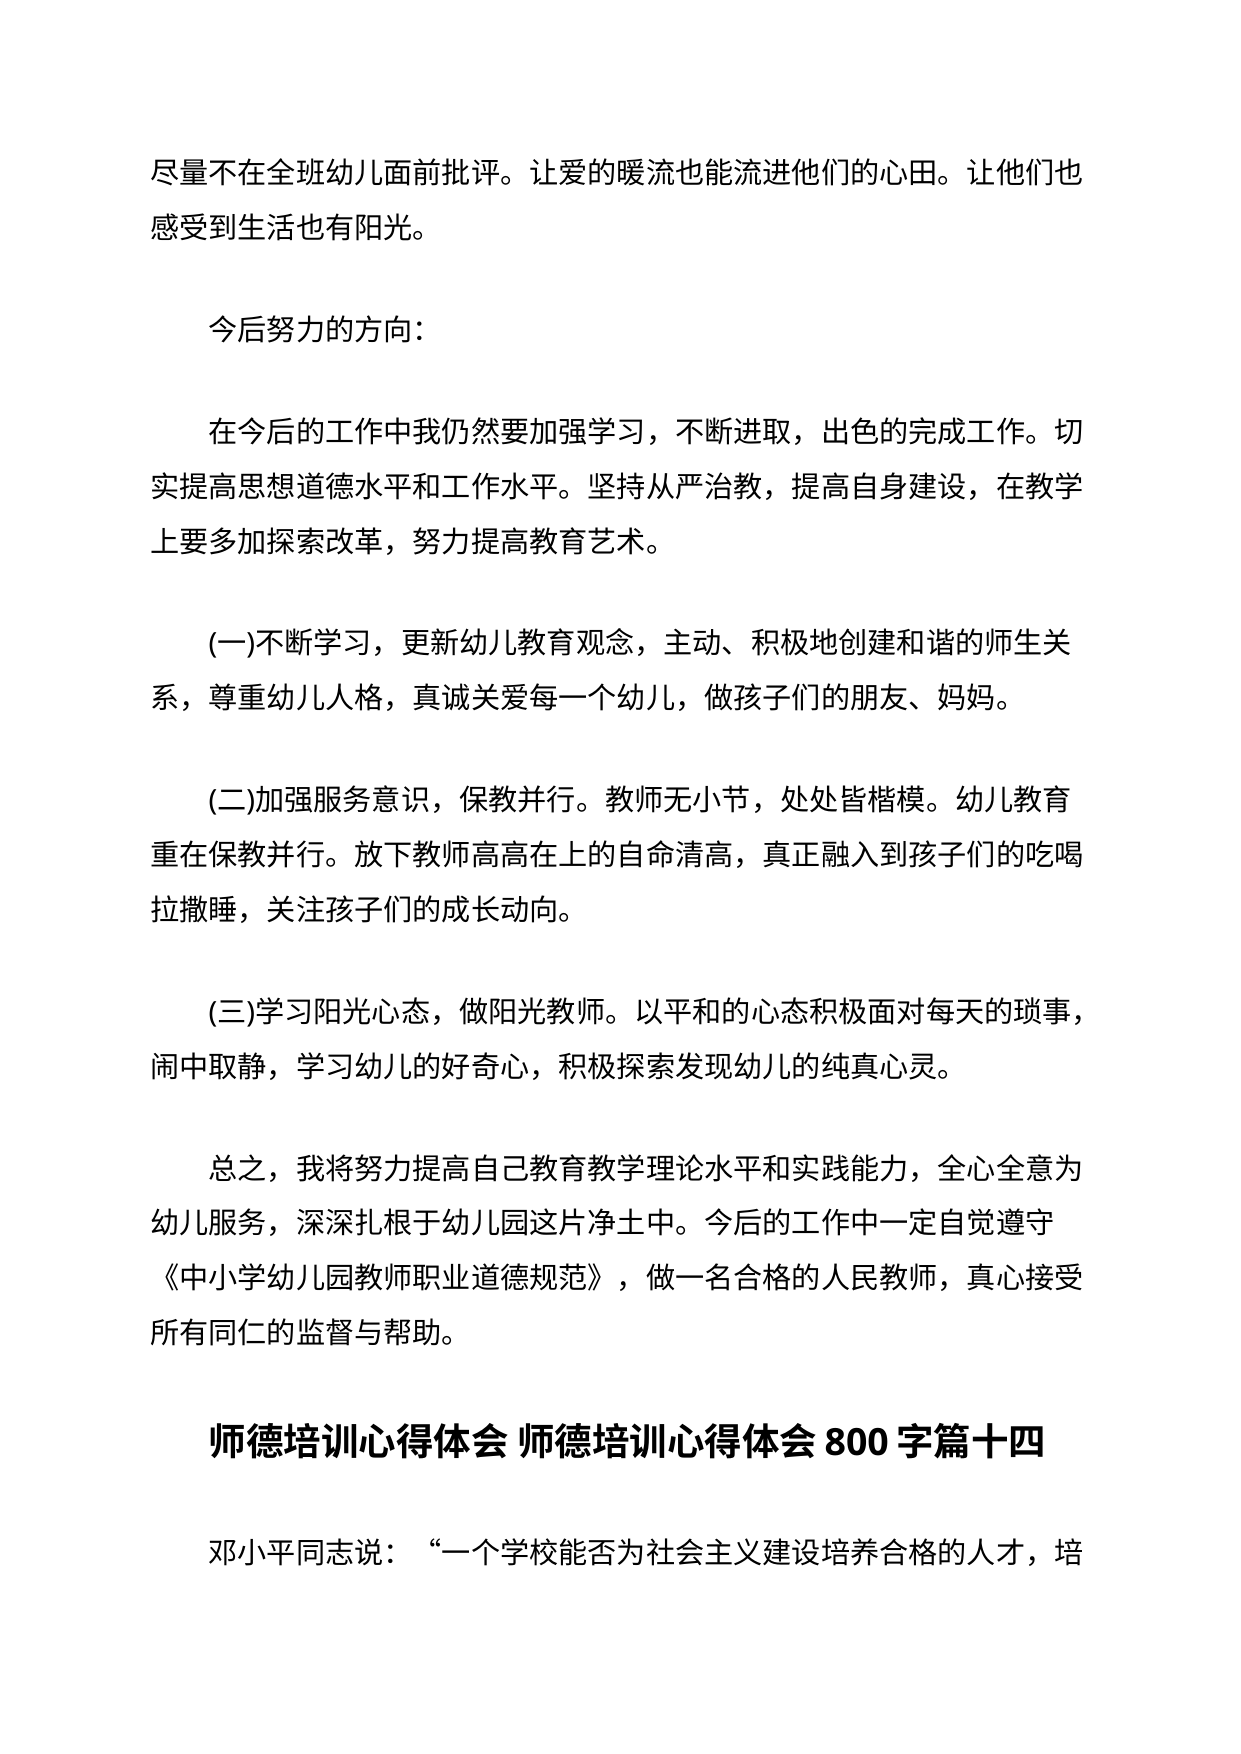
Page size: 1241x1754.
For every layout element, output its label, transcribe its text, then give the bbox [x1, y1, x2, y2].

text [150, 1529, 1090, 1572]
text 师德培训心得体会 师德培训心得体会800字篇十四 [150, 1412, 1090, 1466]
text (三)学习阳光心态，做阳光教师。以平和的心态积极面对每天的琐事，闹中取静，学习幼儿的好奇心，积极探索发现幼儿的纯真心灵。 [150, 988, 1090, 1086]
text 今后努力的方向： [150, 307, 1090, 349]
text 总之，我将努力提高自己教育教学理论水平和实践能力，全心全意为幼儿服务，深深扎根于幼儿园这片净土中。今后的工作中一定自觉遵守《中小学幼儿园教师职业道德规范》，做一名合格的人民教师，真心接受所有同仁的监督与帮助。 [150, 1145, 1090, 1352]
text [150, 150, 1090, 247]
text 在今后的工作中我仍然要加强学习，不断进取，出色的完成工作。切实提高思想道德水平和工作水平。坚持从严治教，提高自身建设，在教学上要多加探索改革，努力提高教育艺术。 [150, 408, 1090, 561]
text (一)不断学习，更新幼儿教育观念，主动、积极地创建和谐的师生关系，尊重幼儿人格，真诚关爱每一个幼儿，做孩子们的朋友、妈妈。 [150, 620, 1090, 717]
text (二)加强服务意识，保教并行。教师无小节，处处皆楷模。幼儿教育重在保教并行。放下教师高高在上的自命清高，真正融入到孩子们的吃喝拉撒睡，关注孩子们的成长动向。 [150, 777, 1090, 929]
